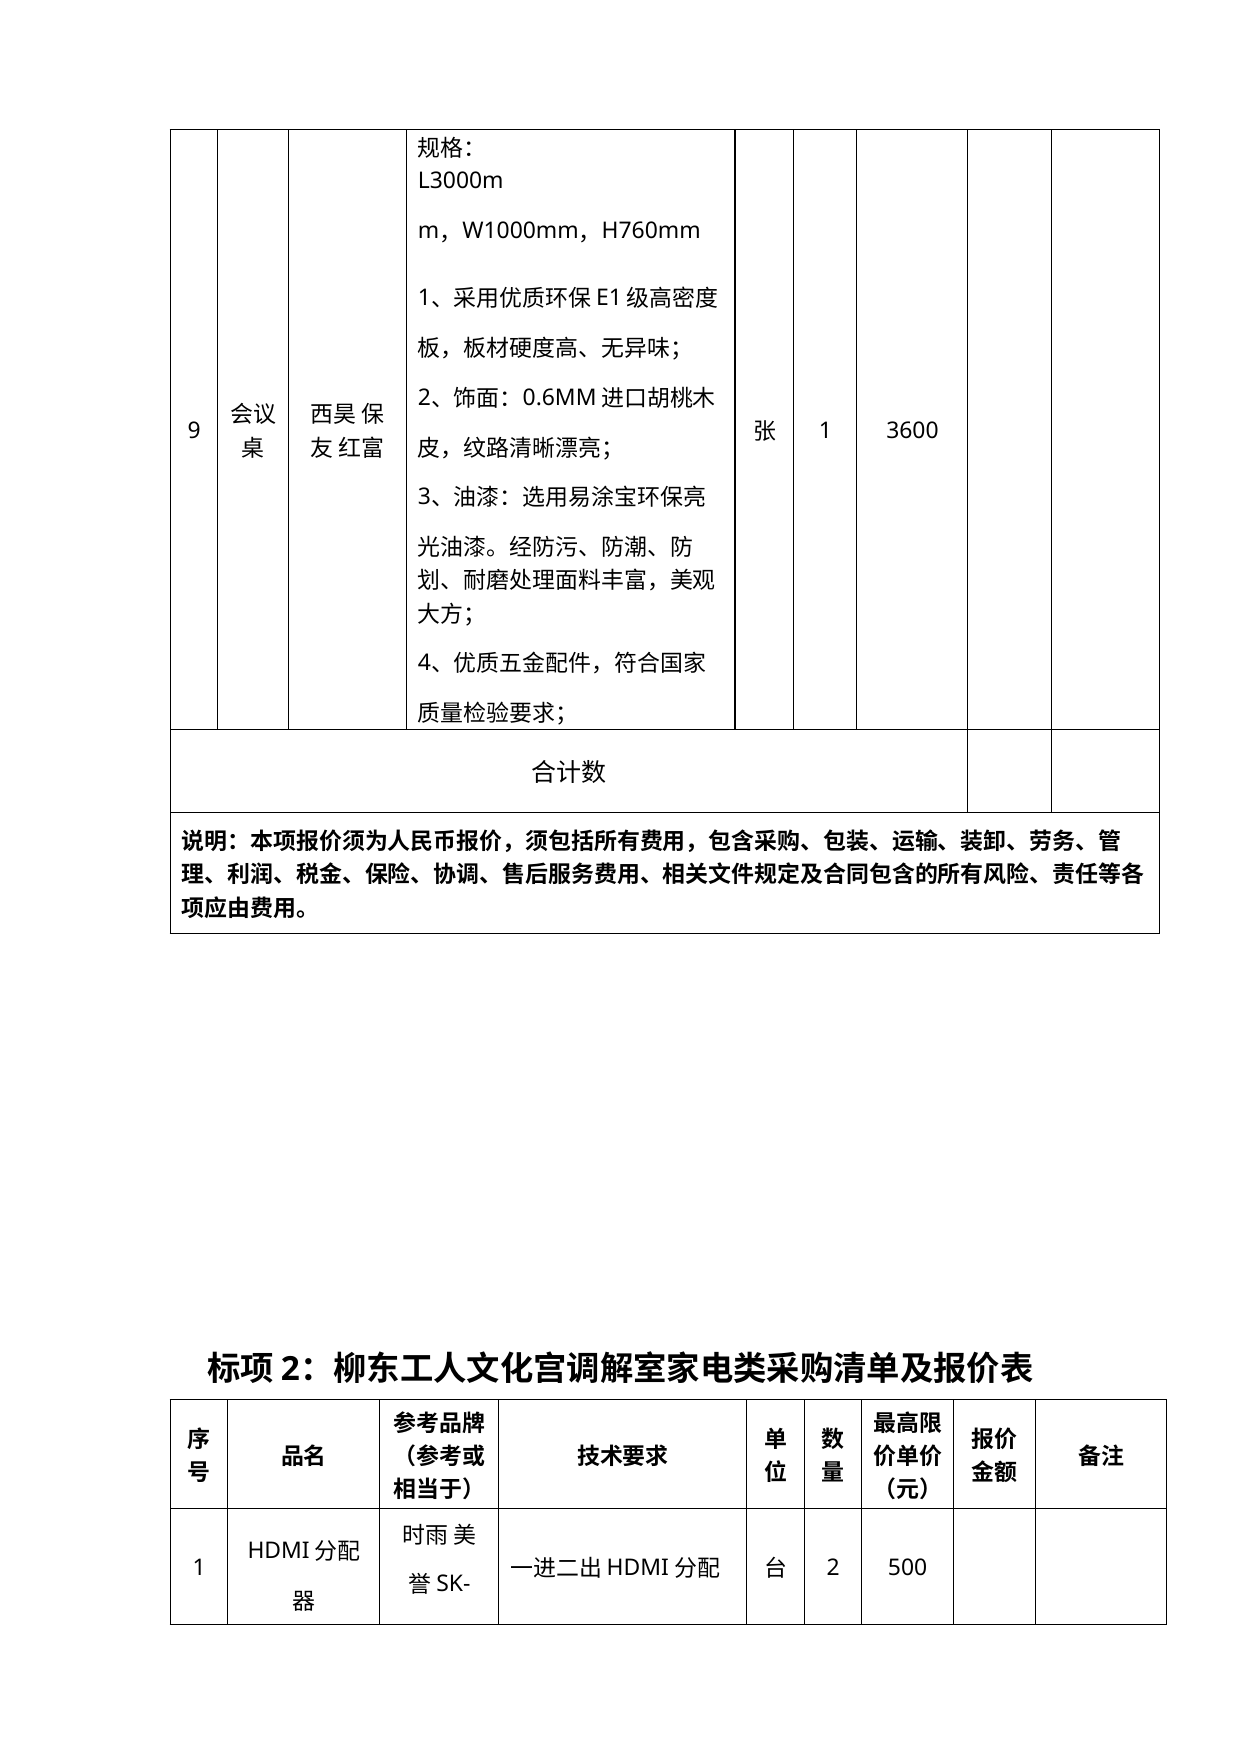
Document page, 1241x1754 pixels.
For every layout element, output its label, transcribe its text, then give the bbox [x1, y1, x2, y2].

table_header 报价金额 [954, 1400, 1035, 1508]
table_cell 9 [171, 130, 217, 728]
table_cell 1 [794, 130, 856, 728]
table_header 品名 [228, 1400, 379, 1508]
table_cell 3600 [857, 130, 967, 728]
table_cell HDMI分配器 [228, 1509, 379, 1623]
table_cell 说明：本项报价须为人民币报价，须包括所有费用，包含采购、包装、运输、装卸、劳务、管理、利润、税金、保险、协调、售后服务费用、相关文件规定及合同包含的所有风险、责任等各项应由费用。 [171, 813, 1159, 933]
table_cell 西昊 保友 红富 [289, 130, 406, 728]
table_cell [499, 1509, 746, 1623]
table_header 备注 [1036, 1400, 1166, 1508]
table_cell 张 [736, 130, 793, 728]
table_cell 2 [805, 1509, 861, 1623]
table_header 最高限价单价（元） [862, 1400, 953, 1508]
table_cell 1 [171, 1509, 227, 1623]
table_header 参考品牌（参考或相当于） [380, 1400, 498, 1508]
table_cell [968, 130, 1051, 728]
table_cell [968, 730, 1051, 812]
table_header 单位 [747, 1400, 804, 1508]
table_cell 台 [747, 1509, 804, 1623]
table_cell 500 [862, 1509, 953, 1623]
table_header 序号 [171, 1400, 227, 1508]
table_cell [1052, 130, 1159, 728]
table_cell [954, 1509, 1035, 1623]
table_cell [1036, 1509, 1166, 1623]
text 标项2：柳东工人文化宫调解室家电类采购清单及报价表 [170, 1333, 1070, 1399]
table_cell 时雨 美誉 SK-LINK [380, 1509, 498, 1623]
table_header 数量 [805, 1400, 861, 1508]
table_cell 会议桌 [218, 130, 288, 728]
table_cell 合计数 [171, 730, 967, 812]
table_cell [1052, 730, 1159, 812]
table_header 技术要求 [499, 1400, 746, 1508]
table_cell 规格：L3000mm，W1000mm，H760mm 1、采用优质环保E1级高密度板，板材硬度高、无异味； 2、饰面：0.6MM进口胡桃木皮，纹路清晰漂亮； 3、油漆：选用易涂宝环保亮光油漆。经防污、防潮、防划、耐磨处理面料丰富，美观大方； 4、优质五金配件，符合国家质量检验要求； [407, 130, 734, 728]
